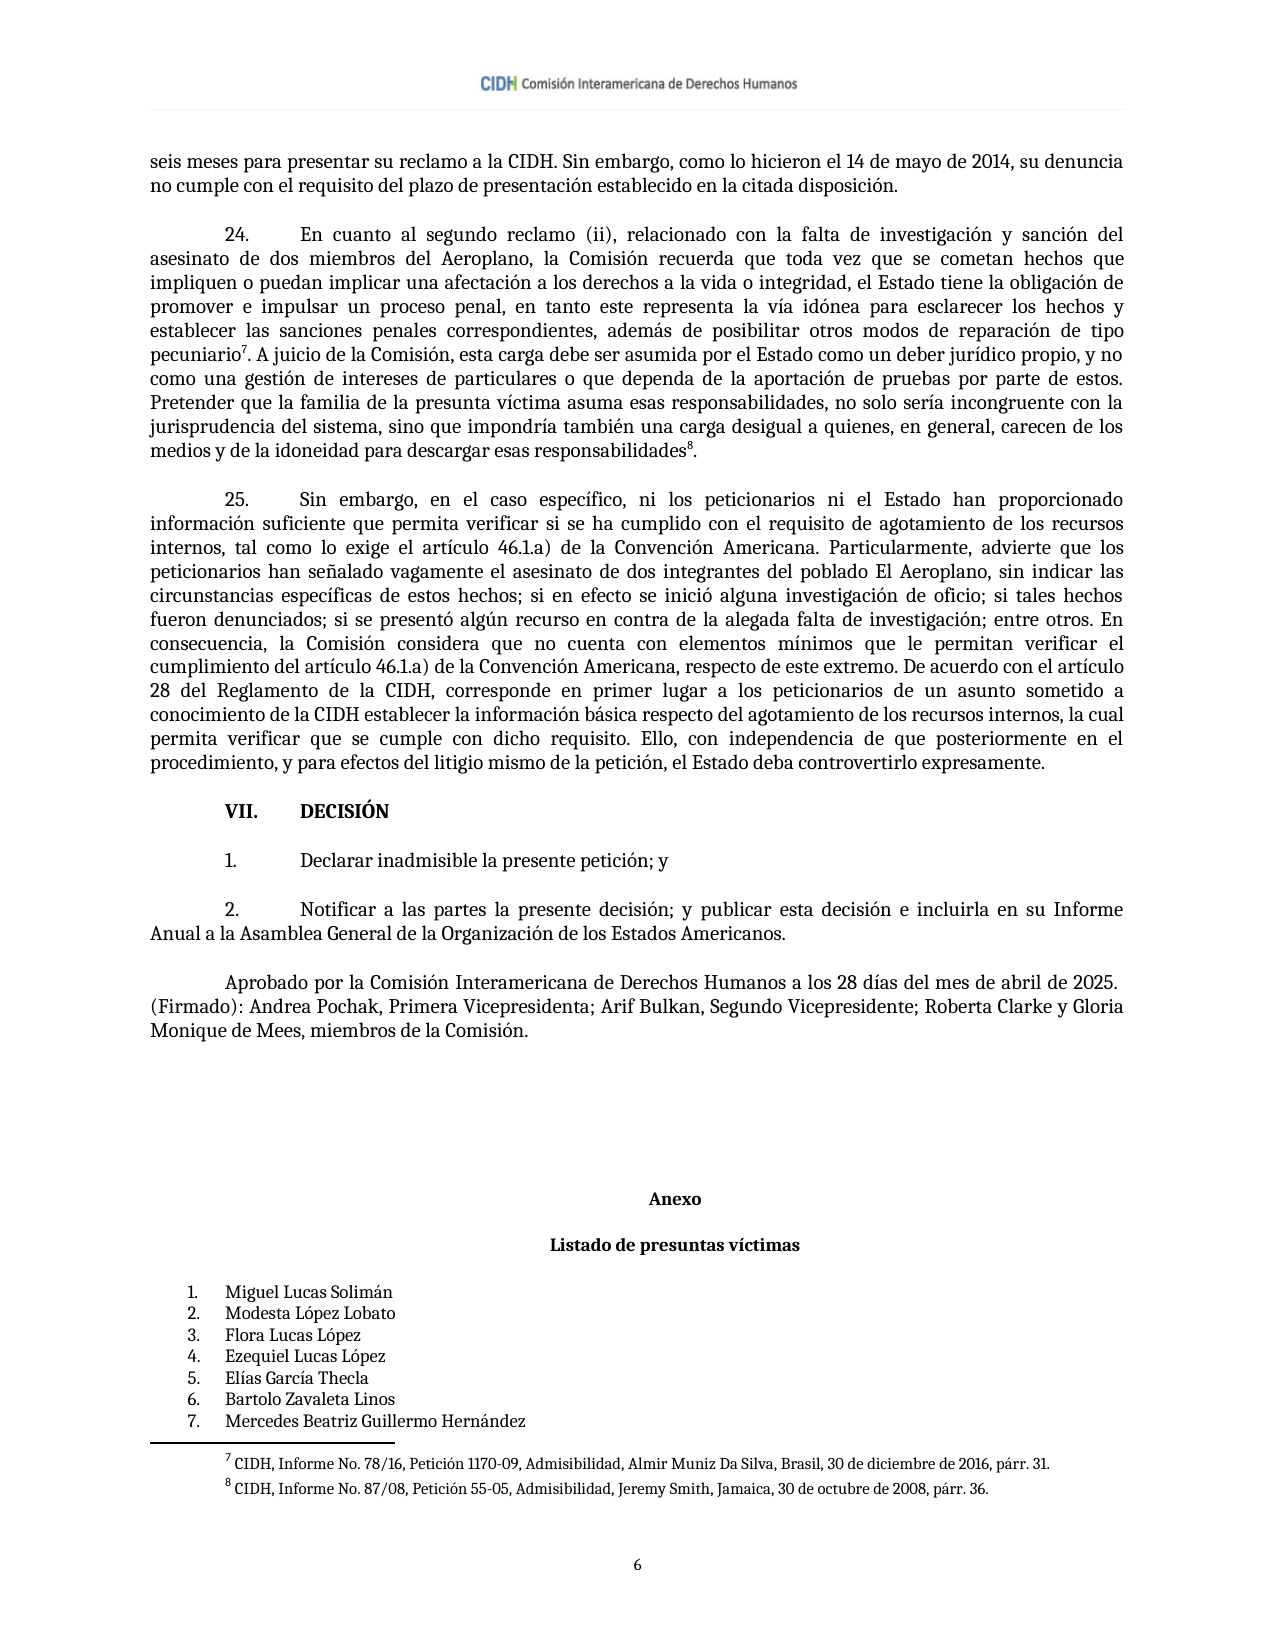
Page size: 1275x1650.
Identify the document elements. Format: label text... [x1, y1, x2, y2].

text Aprobado por la Comisión Interamericana de Derechos Humanos a los 28 días del mes de abril de 2025. (Firmado): Andrea Pochak, Primera Vicepresidenta; Arif Bulkan, Segundo Vicepresidente; Roberta Clarke y Gloria Monique de Mees, miembros de la Comisión. [150, 971, 1125, 1043]
list Notificar a las partes la presente decisión; y publicar esta decisión e incluirla en su Informe Anual a la Asamblea General de la Organización de los Estados Americanos. [150, 898, 1125, 946]
text Anexo [225, 1188, 1125, 1209]
text Listado de presuntas víctimas [225, 1234, 1125, 1256]
list Modesta López Lobato [187, 1303, 1125, 1324]
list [150, 150, 1125, 198]
list Bartolo Zavaleta Linos [187, 1389, 1125, 1411]
list Ezequiel Lucas López [187, 1346, 1125, 1367]
list Declarar inadmisible la presente petición; y [150, 849, 1125, 873]
list VII. DECISIÓN [225, 800, 1125, 824]
list Elías García Thecla [187, 1367, 1125, 1389]
list Miguel Lucas Solimán [187, 1281, 1125, 1303]
picture [475, 75, 800, 93]
list Flora Lucas López [187, 1324, 1125, 1346]
list Sin embargo, en el caso específico, ni los peticionarios ni el Estado han proporcionado información suficiente que permita verificar si se ha cumplido con el requisito de agotamiento de los recursos internos, tal como lo exige el artículo 46.1.a) de la Convención Americana. Particularmente, advierte que los peticionarios han señalado vagamente el asesinato de dos integrantes del poblado El Aeroplano, sin indicar las circunstancias específicas de estos hechos; si en efecto se inició alguna investigación de oficio; si tales hechos fueron denunciados; si se presentó algún recurso en contra de la alegada falta de investigación; entre otros. En consecuencia, la Comisión considera que no cuenta con elementos mínimos que le permitan verificar el cumplimiento del artículo 46.1.a) de la Convención Americana, respecto de este extremo. De acuerdo con el artículo 28 del Reglamento de la CIDH, corresponde en primer lugar a los peticionarios de un asunto sometido a conocimiento de la CIDH establecer la información básica respecto del agotamiento de los recursos internos, la cual permita verificar que se cumple con dicho requisito. Ello, con independencia de que posteriormente en el procedimiento, y para efectos del litigio mismo de la petición, el Estado deba controvertirlo expresamente. [150, 487, 1125, 775]
list Mercedes Beatriz Guillermo Hernández [187, 1411, 1125, 1432]
list En cuanto al segundo reclamo (ii), relacionado con la falta de investigación y sanción del asesinato de dos miembros del Aeroplano, la Comisión recuerda que toda vez que se cometan hechos que impliquen o puedan implicar una afectación a los derechos a la vida o integridad, el Estado tiene la obligación de promover e impulsar un proceso penal, en tanto este representa la vía idónea para esclarecer los hechos y establecer las sanciones penales correspondientes, además de posibilitar otros modos de reparación de tipo pecuniario. A juicio de la Comisión, esta carga debe ser asumida por el Estado como un deber jurídico propio, y no como una gestión de intereses de particulares o que dependa de la aportación de pruebas por parte de estos. Pretender que la familia de la presunta víctima asuma esas responsabilidades, no solo sería incongruente con la jurisprudencia del sistema, sino que impondría también una carga desigual a quienes, en general, carecen de los medios y de la idoneidad para descargar esas responsabilidades. [150, 223, 1125, 462]
